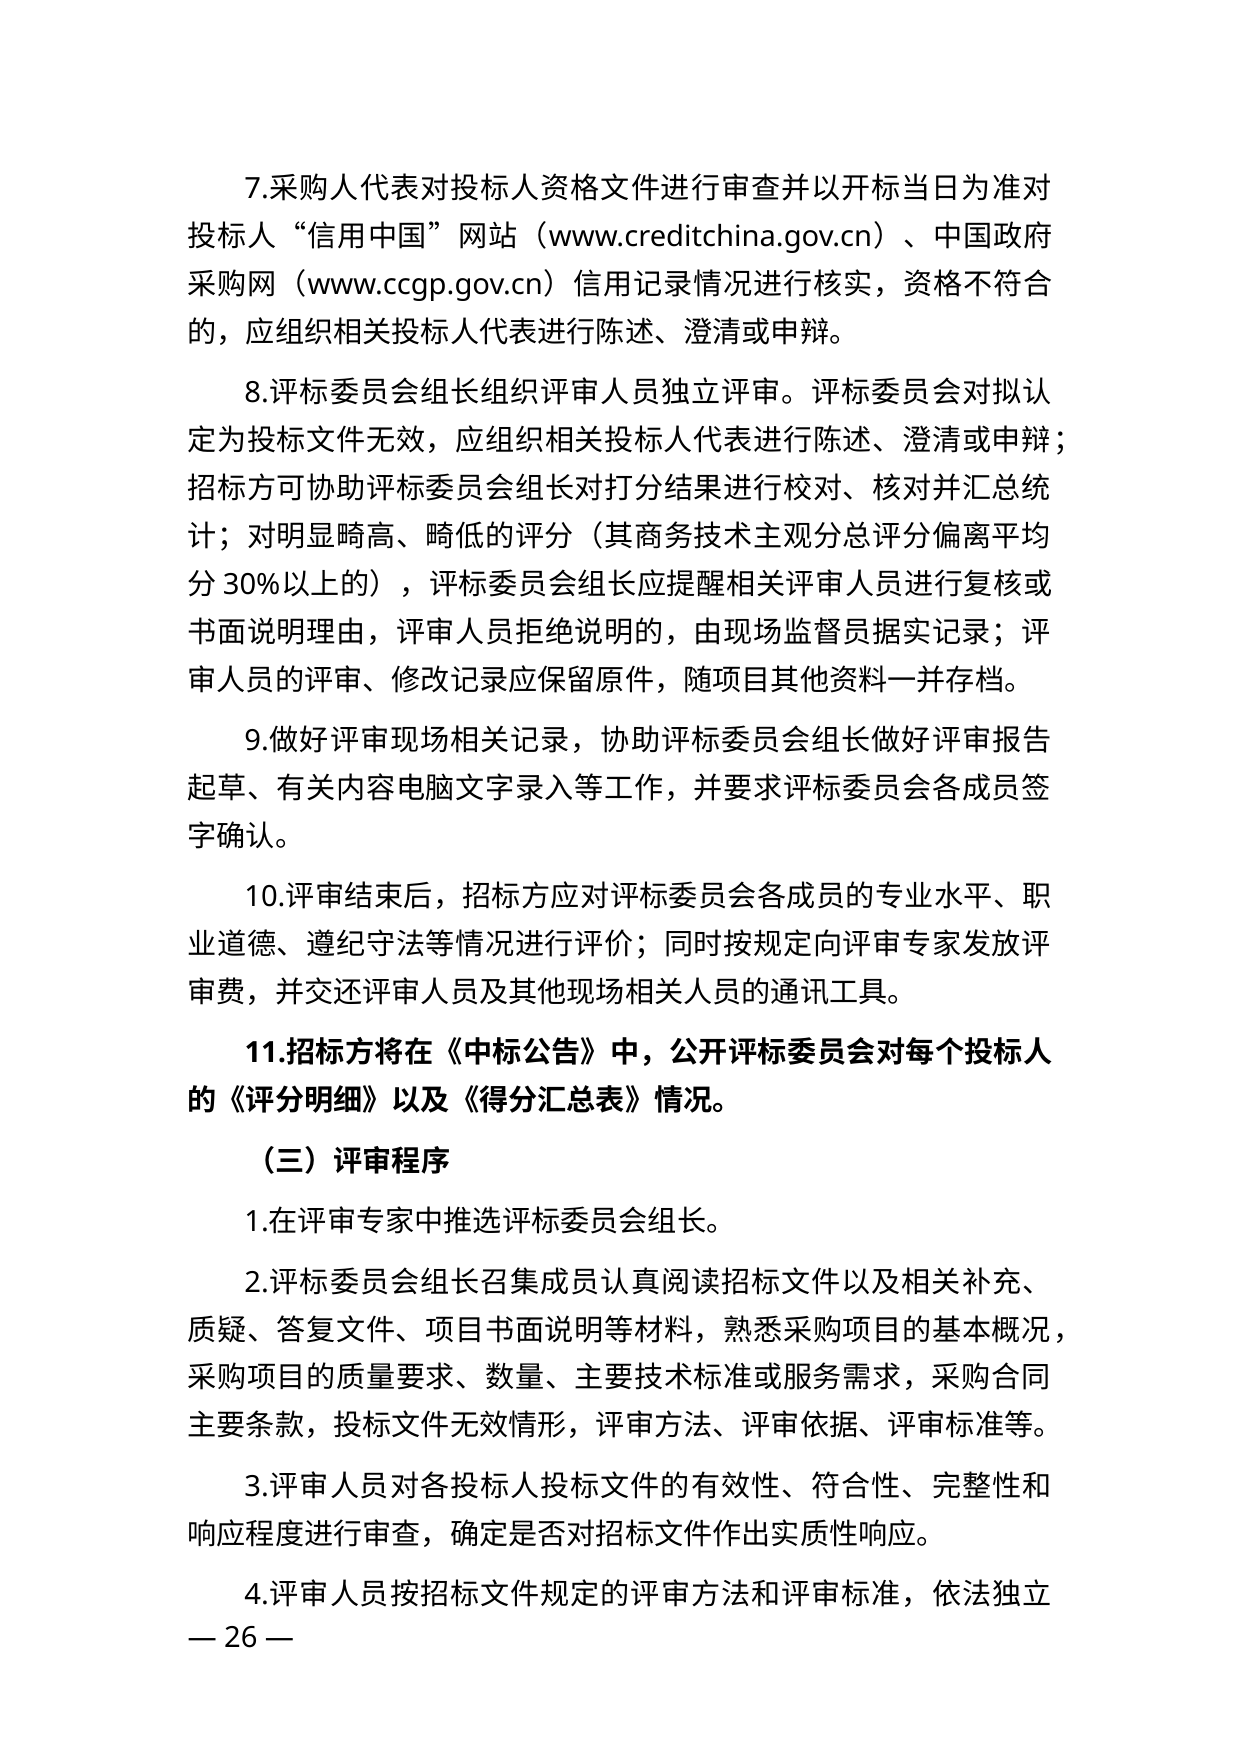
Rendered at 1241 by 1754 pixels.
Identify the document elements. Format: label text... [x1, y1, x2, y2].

text 2.评标委员会组长召集成员认真阅读招标文件以及相关补充、质疑、答复文件、项目书面说明等材料，熟悉采购项目的基本概况，采购项目的质量要求、数量、主要技术标准或服务需求，采购合同主要条款，投标文件无效情形，评审方法、评审依据、评审标准等。 [187, 1254, 1053, 1445]
text 8.评标委员会组长组织评审人员独立评审。评标委员会对拟认定为投标文件无效，应组织相关投标人代表进行陈述、澄清或申辩；招标方可协助评标委员会组长对打分结果进行校对、核对并汇总统计；对明显畸高、畸低的评分（其商务技术主观分总评分偏离平均分30%以上的），评标委员会组长应提醒相关评审人员进行复核或书面说明理由，评审人员拒绝说明的，由现场监督员据实记录；评审人员的评审、修改记录应保留原件，随项目其他资料一并存档。 [187, 364, 1053, 699]
text 10.评审结束后，招标方应对评标委员会各成员的专业水平、职业道德、遵纪守法等情况进行评价；同时按规定向评审专家发放评审费，并交还评审人员及其他现场相关人员的通讯工具。 [187, 868, 1053, 1012]
text 1.在评审专家中推选评标委员会组长。 [187, 1193, 1053, 1241]
text 7.采购人代表对投标人资格文件进行审查并以开标当日为准对投标人“信用中国”网站（www.creditchina.gov.cn）、中国政府采购网（www.ccgp.gov.cn）信用记录情况进行核实，资格不符合的，应组织相关投标人代表进行陈述、澄清或申辩。 [187, 160, 1053, 352]
text 11.招标方将在《中标公告》中，公开评标委员会对每个投标人的《评分明细》以及《得分汇总表》情况。 [187, 1024, 1053, 1120]
text 9.做好评审现场相关记录，协助评标委员会组长做好评审报告起草、有关内容电脑文字录入等工作，并要求评标委员会各成员签字确认。 [187, 712, 1053, 856]
text （三）评审程序 [187, 1133, 1053, 1181]
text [187, 1566, 1053, 1614]
text 3.评审人员对各投标人投标文件的有效性、符合性、完整性和响应程度进行审查，确定是否对招标文件作出实质性响应。 [187, 1458, 1053, 1554]
